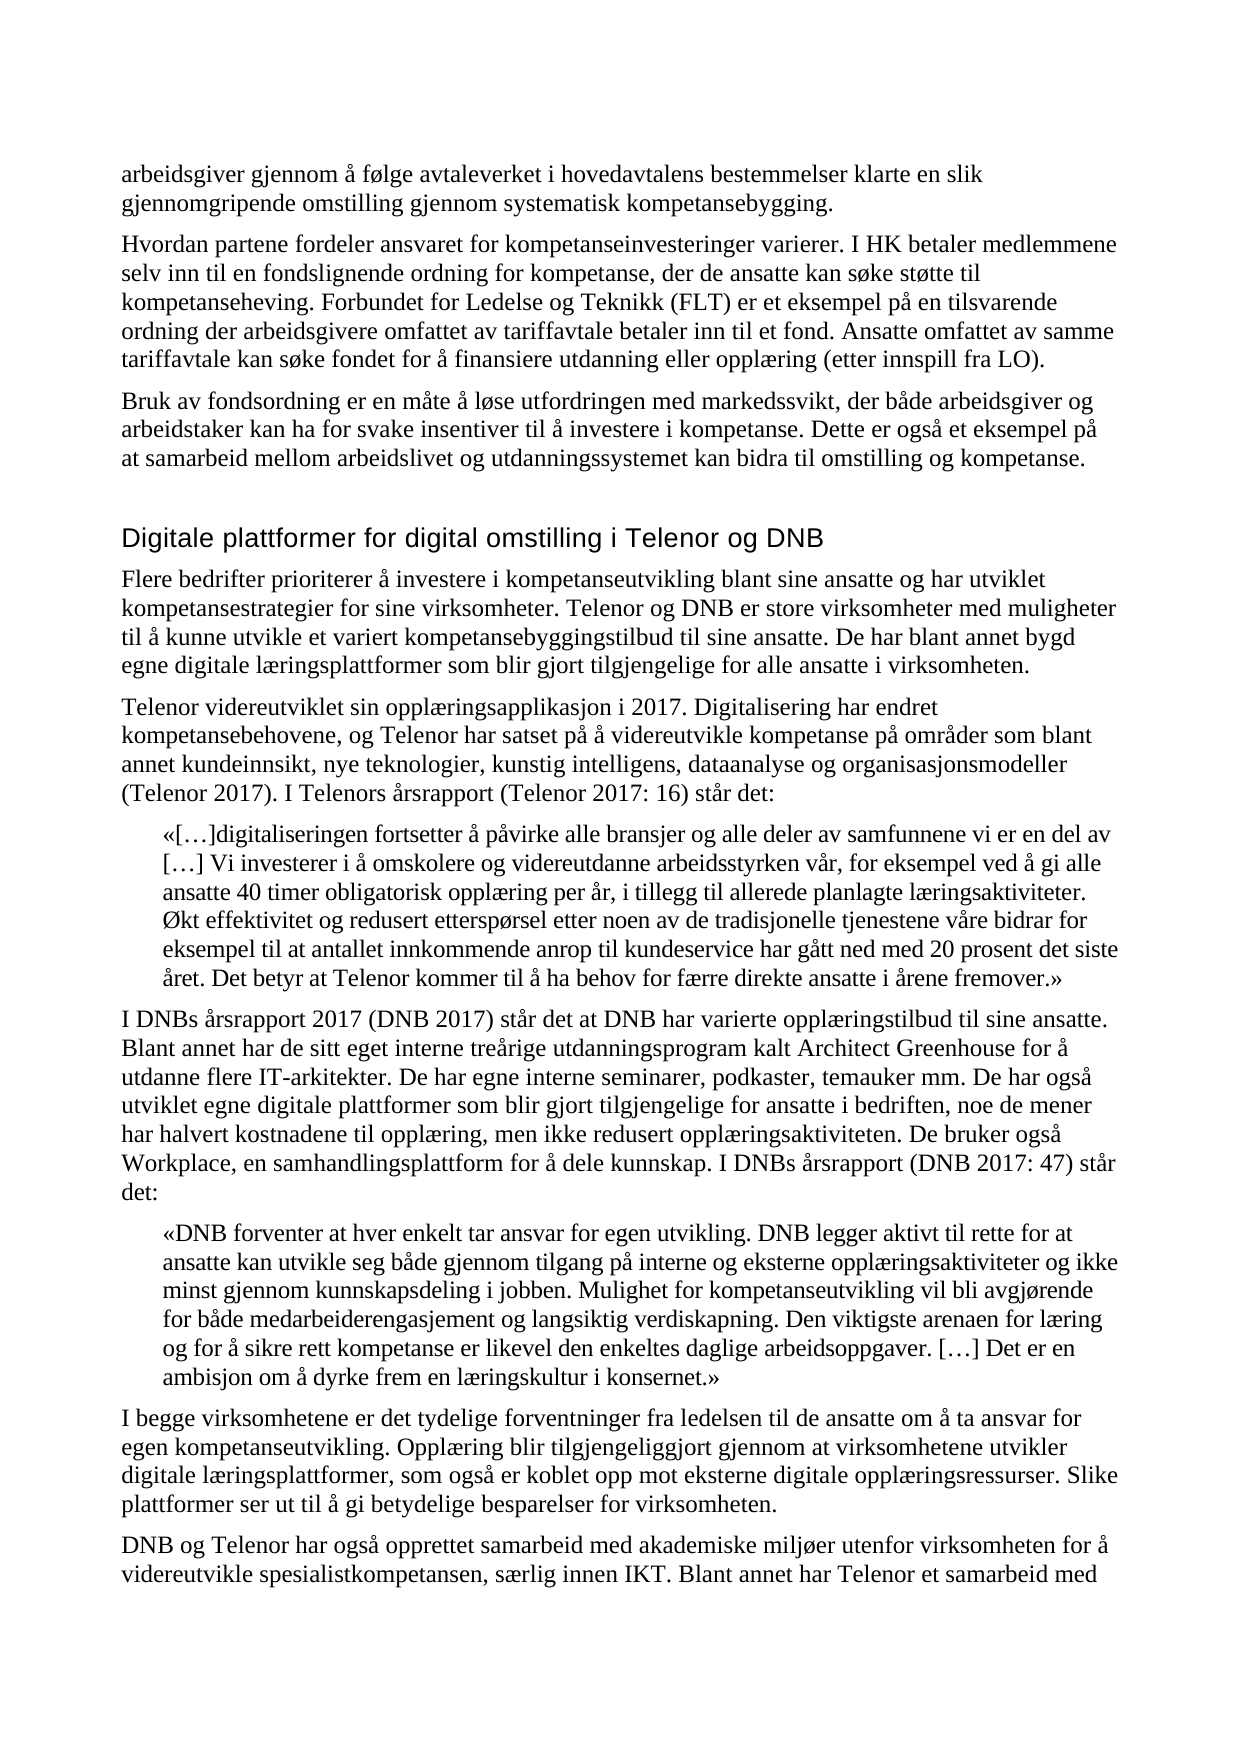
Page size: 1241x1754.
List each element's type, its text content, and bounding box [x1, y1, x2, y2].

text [121, 159, 1119, 217]
text «DNB forventer at hver enkelt tar ansvar for egen utvikling. DNB legger aktivt til rette for at ansatte kan utvikle seg både gjennom tilgang på interne og eksterne opplæringsaktiviteter og ikke minst gjennom kunnskapsdeling i jobben. Mulighet for kompetanseutvikling vil bli avgjørende for både medarbeiderengasjement og langsiktig verdiskapning. Den viktigste arenaen for læring og for å sikre rett kompetanse er likevel den enkeltes daglige arbeidsoppgaver. […] Det er en ambisjon om å dyrke frem en læringskultur i konsernet.» [162, 1218, 1119, 1390]
text Bruk av fondsordning er en måte å løse utfordringen med markedssvikt, der både arbeidsgiver og arbeidstaker kan ha for svake insentiver til å investere i kompetanse. Dette er også et eksempel på at samarbeid mellom arbeidslivet og utdanningssystemet kan bidra til omstilling og kompetanse. [121, 386, 1119, 472]
text I begge virksomhetene er det tydelige forventninger fra ledelsen til de ansatte om å ta ansvar for egen kompetanseutvikling. Opplæring blir tilgjengeliggjort gjennom at virksomhetene utvikler digitale læringsplattformer, som også er koblet opp mot eksterne digitale opplæringsressurser. Slike plattformer ser ut til å gi betydelige besparelser for virksomheten. [121, 1403, 1119, 1518]
text Telenor videreutviklet sin opplæringsapplikasjon i 2017. Digitalisering har endret kompetansebehovene, og Telenor har satset på å videreutvikle kompetanse på områder som blant annet kundeinnsikt, nye teknologier, kunstig intelligens, dataanalyse og organisasjonsmodeller (Telenor 2017). I Telenors årsrapport (Telenor 2017: 16) står det: [121, 692, 1119, 807]
text Flere bedrifter prioriterer å investere i kompetanseutvikling blant sine ansatte og har utviklet kompetansestrategier for sine virksomheter. Telenor og DNB er store virksomheter med muligheter til å kunne utvikle et variert kompetansebyggingstilbud til sine ansatte. De har blant annet bygd egne digitale læringsplattformer som blir gjort tilgjengelige for alle ansatte i virksomheten. [121, 564, 1119, 679]
text I DNBs årsrapport 2017 (DNB 2017) står det at DNB har varierte opplæringstilbud til sine ansatte. Blant annet har de sitt eget interne treårige utdanningsprogram kalt Architect Greenhouse for å utdanne flere IT-arkitekter. De har egne interne seminarer, podkaster, temauker mm. De har også utviklet egne digitale plattformer som blir gjort tilgjengelige for ansatte i bedriften, noe de mener har halvert kostnadene til opplæring, men ikke redusert opplæringsaktiviteten. De bruker også Workplace, en samhandlingsplattform for å dele kunnskap. I DNBs årsrapport (DNB 2017: 47) står det: [121, 1004, 1119, 1205]
text «[…]digitaliseringen fortsetter å påvirke alle bransjer og alle deler av samfunnene vi er en del av […] Vi investerer i å omskolere og videreutdanne arbeidsstyrken vår, for eksempel ved å gi alle ansatte 40 timer obligatorisk opplæring per år, i tillegg til allerede planlagte læringsaktiviteter. Økt effektivitet og redusert etterspørsel etter noen av de tradisjonelle tjenestene våre bidrar for eksempel til at antallet innkommende anrop til kundeservice har gått ned med 20 prosent det siste året. Det betyr at Telenor kommer til å ha behov for færre direkte ansatte i årene fremover.» [162, 819, 1119, 992]
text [121, 1530, 1119, 1588]
text Digitale plattformer for digital omstilling i Telenor og DNB [121, 522, 1119, 553]
text Hvordan partene fordeler ansvaret for kompetanseinvesteringer varierer. I HK betaler medlemmene selv inn til en fondslignende ordning for kompetanse, der de ansatte kan søke støtte til kompetanseheving. Forbundet for Ledelse og Teknikk (FLT) er et eksempel på en tilsvarende ordning der arbeidsgivere omfattet av tariffavtale betaler inn til et fond. Ansatte omfattet av samme tariffavtale kan søke fondet for å finansiere utdanning eller opplæring (etter innspill fra LO). [121, 229, 1119, 373]
